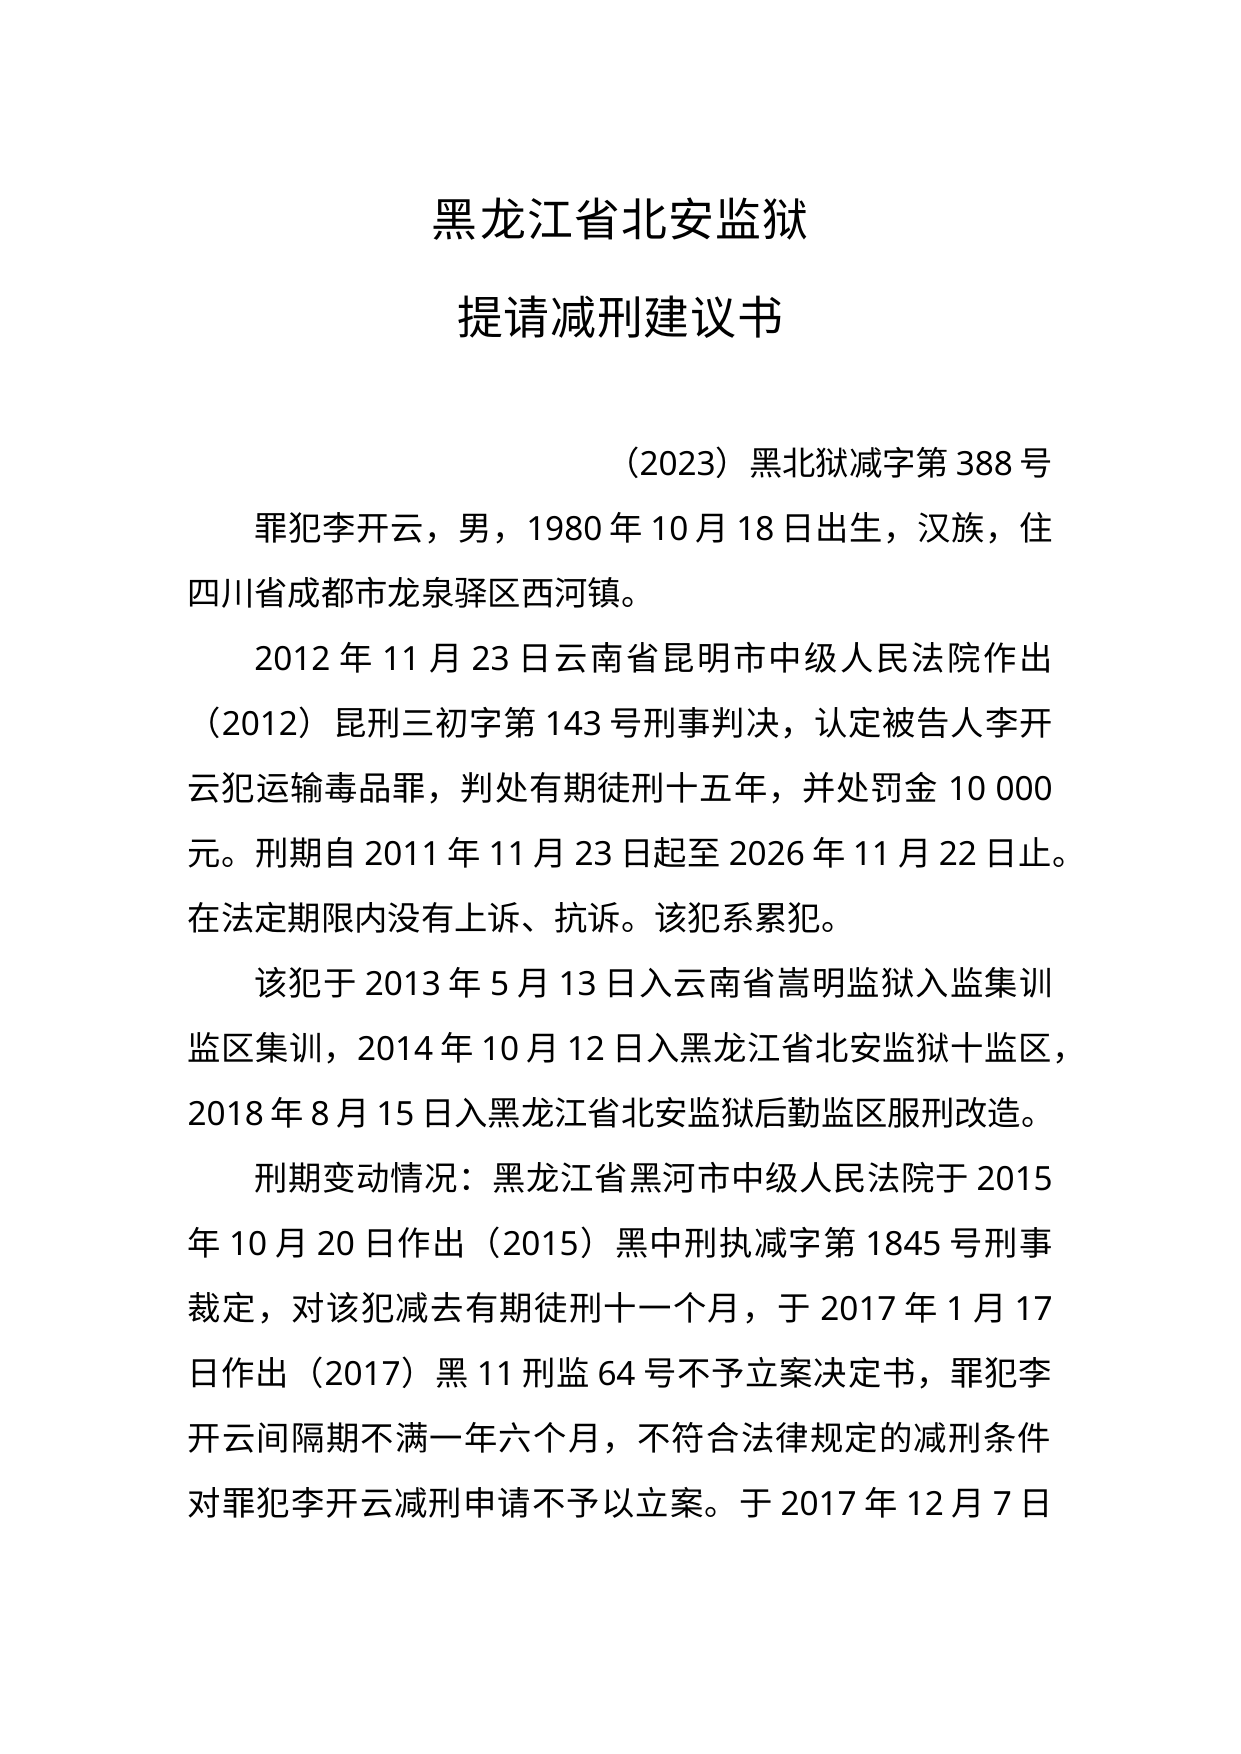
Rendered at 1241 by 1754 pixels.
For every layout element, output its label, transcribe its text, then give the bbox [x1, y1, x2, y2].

text 罪犯李开云，男，1980年10月18日出生，汉族，住四川省成都市龙泉驿区西河镇。 [187, 493, 1053, 623]
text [187, 1143, 1053, 1533]
text （2023）黑北狱减字第388号 [187, 428, 1053, 493]
text 提请减刑建议书 [187, 266, 1053, 363]
text 黑龙江省北安监狱 [187, 168, 1053, 266]
text 2012年11月23日云南省昆明市中级人民法院作出（2012）昆刑三初字第143号刑事判决，认定被告人李开云犯运输毒品罪，判处有期徒刑十五年，并处罚金10 000元。刑期自2011年11月23日起至2026年11月22日止。在法定期限内没有上诉、抗诉。该犯系累犯。 [187, 623, 1053, 948]
text 该犯于2013年5月13日入云南省嵩明监狱入监集训监区集训，2014年10月12日入黑龙江省北安监狱十监区，2018年8月15日入黑龙江省北安监狱后勤监区服刑改造。 [187, 948, 1053, 1143]
